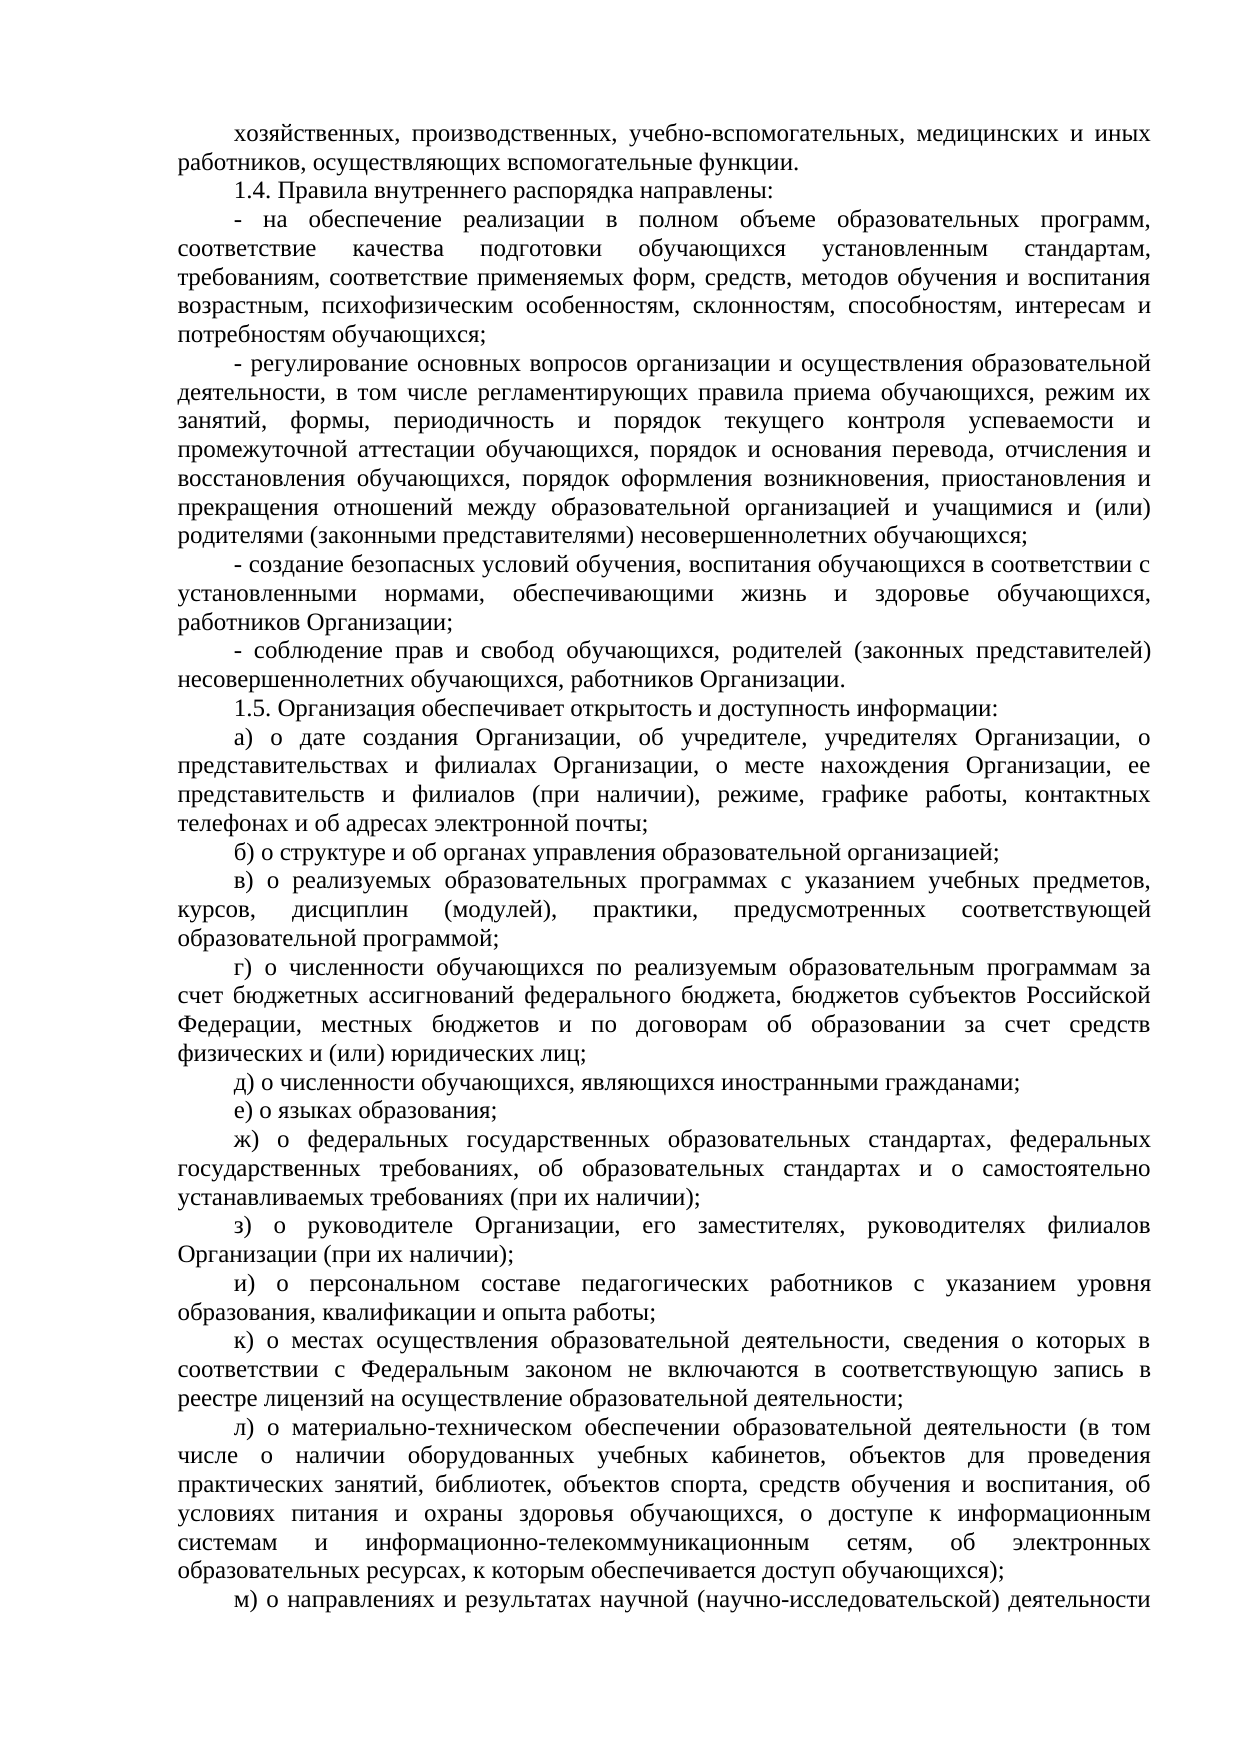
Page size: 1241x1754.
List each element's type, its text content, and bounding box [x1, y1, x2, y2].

text б) о структуре и об органах управления образовательной организацией; [177, 837, 1152, 866]
text з) о руководителе Организации, его заместителях, руководителях филиалов Организации (при их наличии); [177, 1211, 1152, 1268]
text в) о реализуемых образовательных программах с указанием учебных предметов, курсов, дисциплин (модулей), практики, предусмотренных соответствующей образовательной программой; [177, 866, 1152, 952]
text ж) о федеральных государственных образовательных стандартах, федеральных государственных требованиях, об образовательных стандартах и о самостоятельно устанавливаемых требованиях (при их наличии); [177, 1124, 1152, 1211]
text е) о языках образования; [177, 1096, 1152, 1124]
text - на обеспечение реализации в полном объеме образовательных программ, соответствие качества подготовки обучающихся установленным стандартам, требованиям, соответствие применяемых форм, средств, методов обучения и воспитания возрастным, психофизическим особенностям, склонностям, способностям, интересам и потребностям обучающихся; [177, 204, 1152, 348]
text - соблюдение прав и свобод обучающихся, родителей (законных представителей) несовершеннолетних обучающихся, работников Организации. [177, 636, 1152, 693]
text к) о местах осуществления образовательной деятельности, сведения о которых в соответствии с Федеральным законом не включаются в соответствующую запись в реестре лицензий на осуществление образовательной деятельности; [177, 1326, 1152, 1412]
text д) о численности обучающихся, являющихся иностранными гражданами; [177, 1067, 1152, 1096]
text г) о численности обучающихся по реализуемым образовательным программам за счет бюджетных ассигнований федерального бюджета, бюджетов субъектов Российской Федерации, местных бюджетов и по договорам об образовании за счет средств физических и (или) юридических лиц; [177, 952, 1152, 1067]
text 1.5. Организация обеспечивает открытость и доступность информации: [177, 693, 1152, 722]
text - создание безопасных условий обучения, воспитания обучающихся в соответствии с установленными нормами, обеспечивающими жизнь и здоровье обучающихся, работников Организации; [177, 549, 1152, 636]
text а) о дате создания Организации, об учредителе, учредителях Организации, о представительствах и филиалах Организации, о месте нахождения Организации, ее представительств и филиалов (при наличии), режиме, графике работы, контактных телефонах и об адресах электронной почты; [177, 722, 1152, 837]
text л) о материально-техническом обеспечении образовательной деятельности (в том числе о наличии оборудованных учебных кабинетов, объектов для проведения практических занятий, библиотек, объектов спорта, средств обучения и воспитания, об условиях питания и охраны здоровья обучающихся, о доступе к информационным системам и информационно-телекоммуникационным сетям, об электронных образовательных ресурсах, к которым обеспечивается доступ обучающихся); [177, 1412, 1152, 1584]
text и) о персональном составе педагогических работников с указанием уровня образования, квалификации и опыта работы; [177, 1268, 1152, 1326]
text 1.4. Правила внутреннего распорядка направлены: [177, 176, 1152, 204]
text хозяйственных, производственных, учебно-вспомогательных, медицинских и иных работников, осуществляющих вспомогательные функции. [177, 118, 1152, 176]
text - регулирование основных вопросов организации и осуществления образовательной деятельности, в том числе регламентирующих правила приема обучающихся, режим их занятий, формы, периодичность и порядок текущего контроля успеваемости и промежуточной аттестации обучающихся, порядок и основания перевода, отчисления и восстановления обучающихся, порядок оформления возникновения, приостановления и прекращения отношений между образовательной организацией и учащимися и (или) родителями (законными представителями) несовершеннолетних обучающихся; [177, 348, 1152, 549]
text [177, 1584, 1152, 1613]
